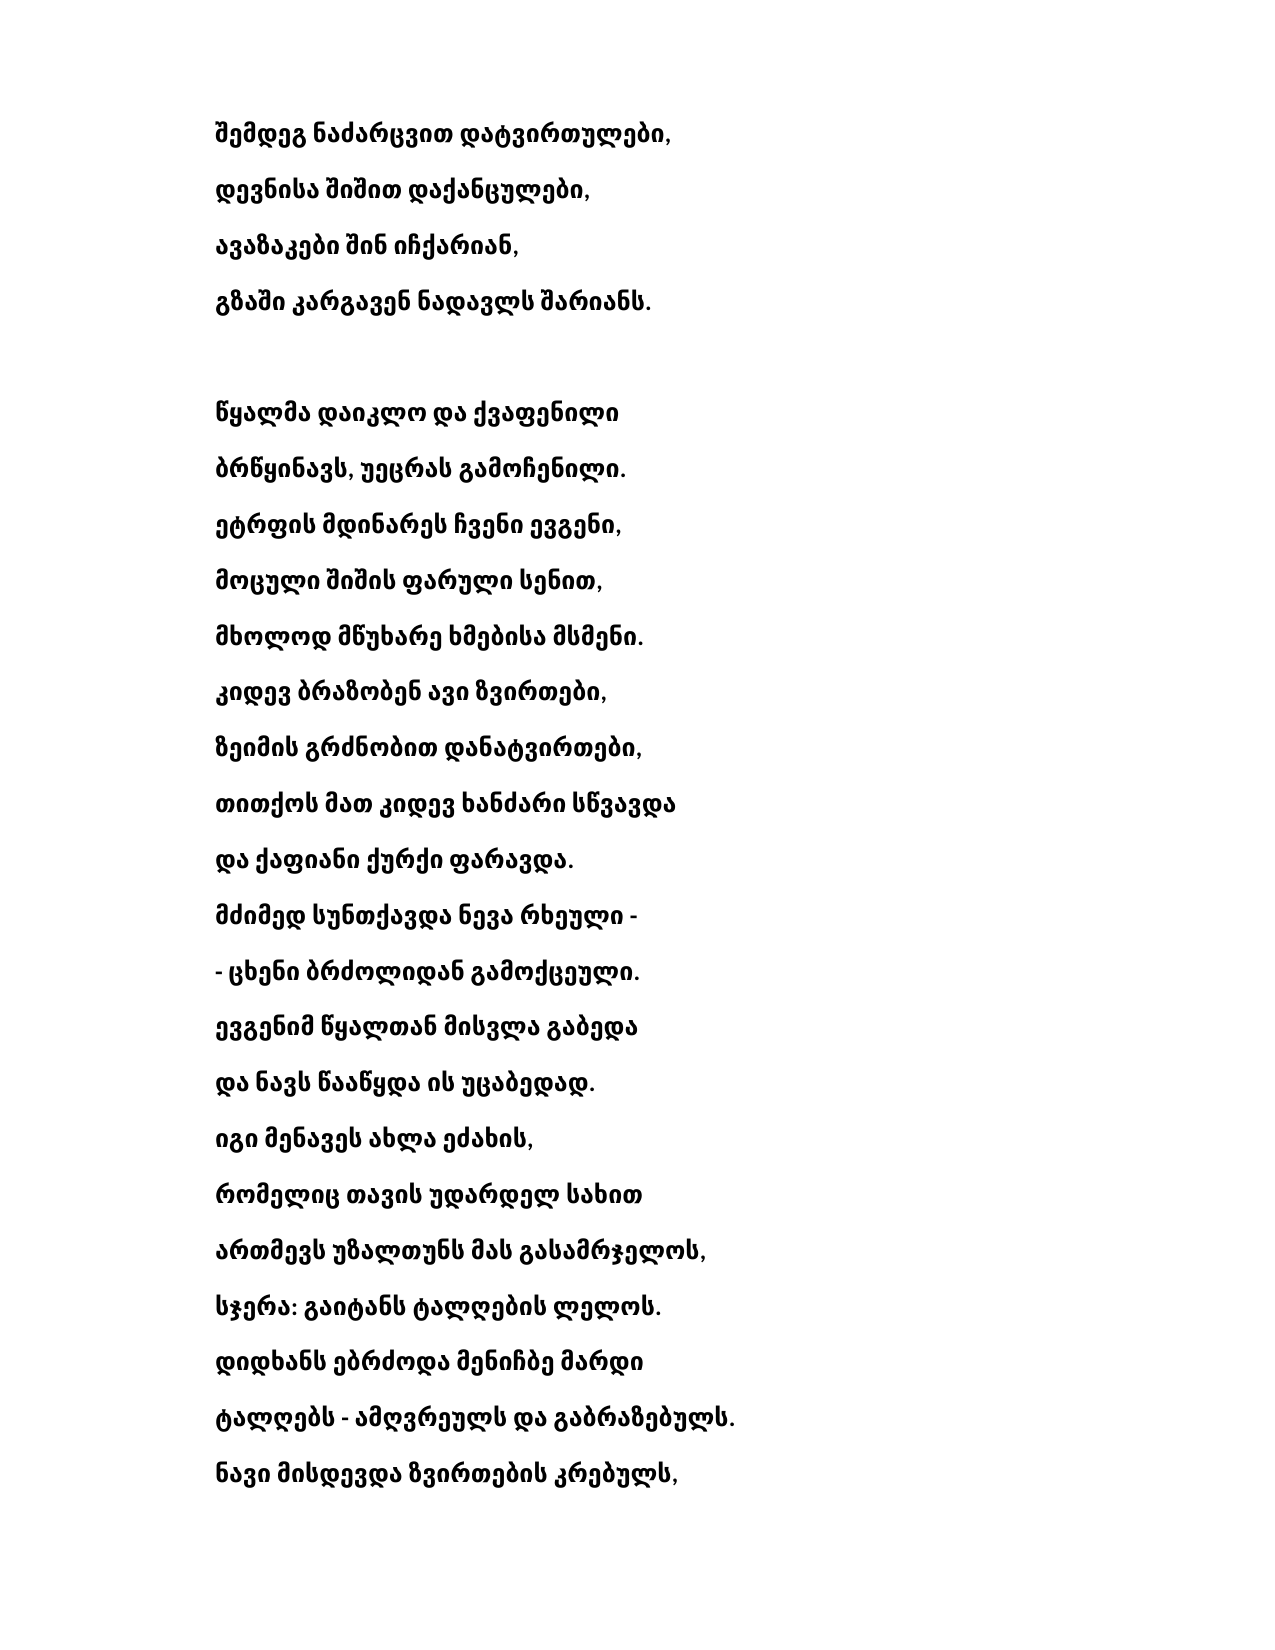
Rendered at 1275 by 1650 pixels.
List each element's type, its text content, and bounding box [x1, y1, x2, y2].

text ტალღებს - ამღვრეულს და გაბრაზებულს. [215, 1402, 1186, 1433]
text შემდეგ ნაძარცვით დატვირთულები, [215, 118, 1186, 149]
text წყალმა დაიკლო და ქვაფენილი [215, 397, 1186, 428]
text დევნისა შიშით დაქანცულები, [215, 174, 1186, 204]
text ნავი მისდევდა ზვირთების კრებულს, [215, 1458, 1186, 1489]
text ბრწყინავს, უეცრას გამოჩენილი. [215, 453, 1186, 484]
text რომელიც თავის უდარდელ სახით [215, 1179, 1186, 1209]
text კიდევ ბრაზობენ ავი ზვირთები, [215, 676, 1186, 707]
text სჯერა: გაიტანს ტალღების ლელოს. [215, 1291, 1186, 1321]
text მძიმედ სუნთქავდა ნევა რხეული - [215, 900, 1186, 930]
text და ქაფიანი ქურქი ფარავდა. [215, 844, 1186, 874]
text ევგენიმ წყალთან მისვლა გაბედა [215, 1011, 1186, 1042]
text ზეიმის გრძნობით დანატვირთები, [215, 732, 1186, 763]
text მოცული შიშის ფარული სენით, [215, 565, 1186, 595]
text ეტრფის მდინარეს ჩვენი ევგენი, [215, 509, 1186, 539]
text ავაზაკები შინ იჩქარიან, [215, 230, 1186, 260]
text იგი მენავეს ახლა ეძახის, [215, 1123, 1186, 1154]
text - ცხენი ბრძოლიდან გამოქცეული. [215, 956, 1186, 986]
text მხოლოდ მწუხარე ხმებისა მსმენი. [215, 621, 1186, 651]
text გზაში კარგავენ ნადავლს შარიანს. [215, 286, 1186, 316]
text თითქოს მათ კიდევ ხანძარი სწვავდა [215, 788, 1186, 819]
text ართმევს უზალთუნს მას გასამრჯელოს, [215, 1235, 1186, 1265]
text დიდხანს ებრძოდა მენიჩბე მარდი [215, 1346, 1186, 1377]
text და ნავს წააწყდა ის უცაბედად. [215, 1067, 1186, 1098]
